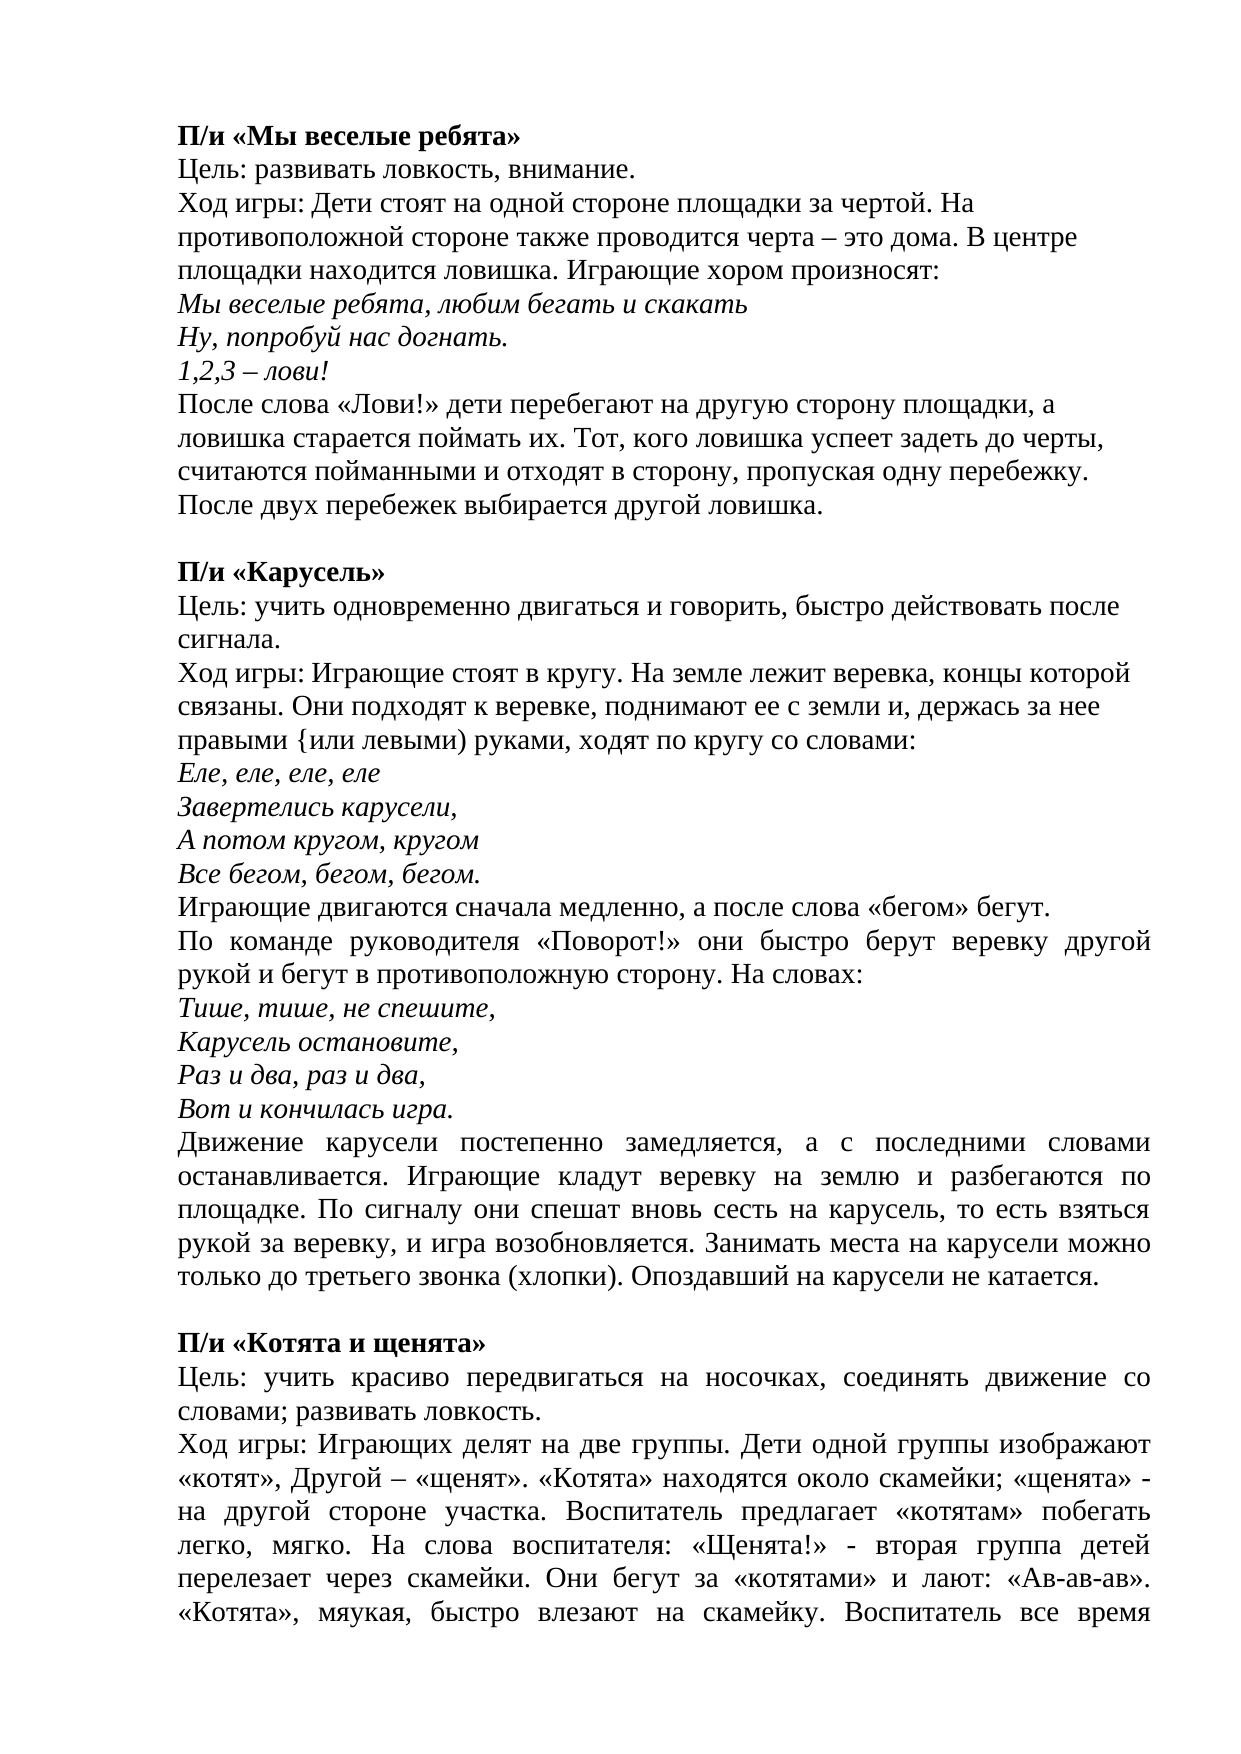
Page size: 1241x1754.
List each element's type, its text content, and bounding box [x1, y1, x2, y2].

text А потом кругом, кругом [177, 822, 1152, 856]
text Карусель остановите, [177, 1024, 1152, 1057]
text После слова «Лови!» дети перебегают на другую сторону площадки, а ловишка старается поймать их. Тот, кого ловишка успеет задеть до черты, считаются пойманными и отходят в сторону, пропуская одну перебежку. После двух перебежек выбирается другой ловишка. [177, 386, 1152, 521]
text Цель: учить красиво передвигаться на носочках, соединять движение со словами; развивать ловкость. [177, 1359, 1152, 1426]
text Еле, еле, еле, еле [177, 755, 1152, 789]
text Вот и кончилась игра. [177, 1091, 1152, 1124]
text П/и «Карусель» [177, 554, 1152, 588]
text Движение карусели постепенно замедляется, а с последними словами останавливается. Играющие кладут веревку на землю и разбегаются по площадке. По сигналу они спешат вновь сесть на карусель, то есть взяться рукой за веревку, и игра возобновляется. Занимать места на карусели можно только до третьего звонка (хлопки). Опоздавший на карусели не катается. [177, 1124, 1152, 1292]
text Ну, попробуй нас догнать. [177, 319, 1152, 353]
text По команде руководителя «Поворот!» они быстро берут веревку другой рукой и бегут в противоположную сторону. На словах: [177, 923, 1152, 990]
text Раз и два, раз и два, [177, 1057, 1152, 1091]
text Все бегом, бегом, бегом. [177, 856, 1152, 889]
text Цель: учить одновременно двигаться и говорить, быстро действовать после сигнала. [177, 588, 1152, 655]
text П/и «Котята и щенята» [177, 1326, 1152, 1359]
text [177, 1426, 1152, 1627]
text Тише, тише, не спешите, [177, 990, 1152, 1024]
text Ход игры: Играющие стоят в кругу. На земле лежит веревка, концы которой связаны. Они подходят к веревке, поднимают ее с земли и, держась за нее правыми {или левыми) руками, ходят по кругу со словами: [177, 655, 1152, 755]
text Завертелись карусели, [177, 789, 1152, 822]
text Мы веселые ребята, любим бегать и скакать [177, 286, 1152, 319]
text 1,2,3 – лови! [177, 353, 1152, 386]
text Ход игры: Дети стоят на одной стороне площадки за чертой. На противоположной стороне также проводится черта – это дома. В центре площадки находится ловишка. Играющие хором произносят: [177, 185, 1152, 286]
text Цель: развивать ловкость, внимание. [177, 152, 1152, 185]
text П/и «Мы веселые ребята» [177, 118, 1152, 152]
text Играющие двигаются сначала медленно, а после слова «бегом» бегут. [177, 889, 1152, 923]
